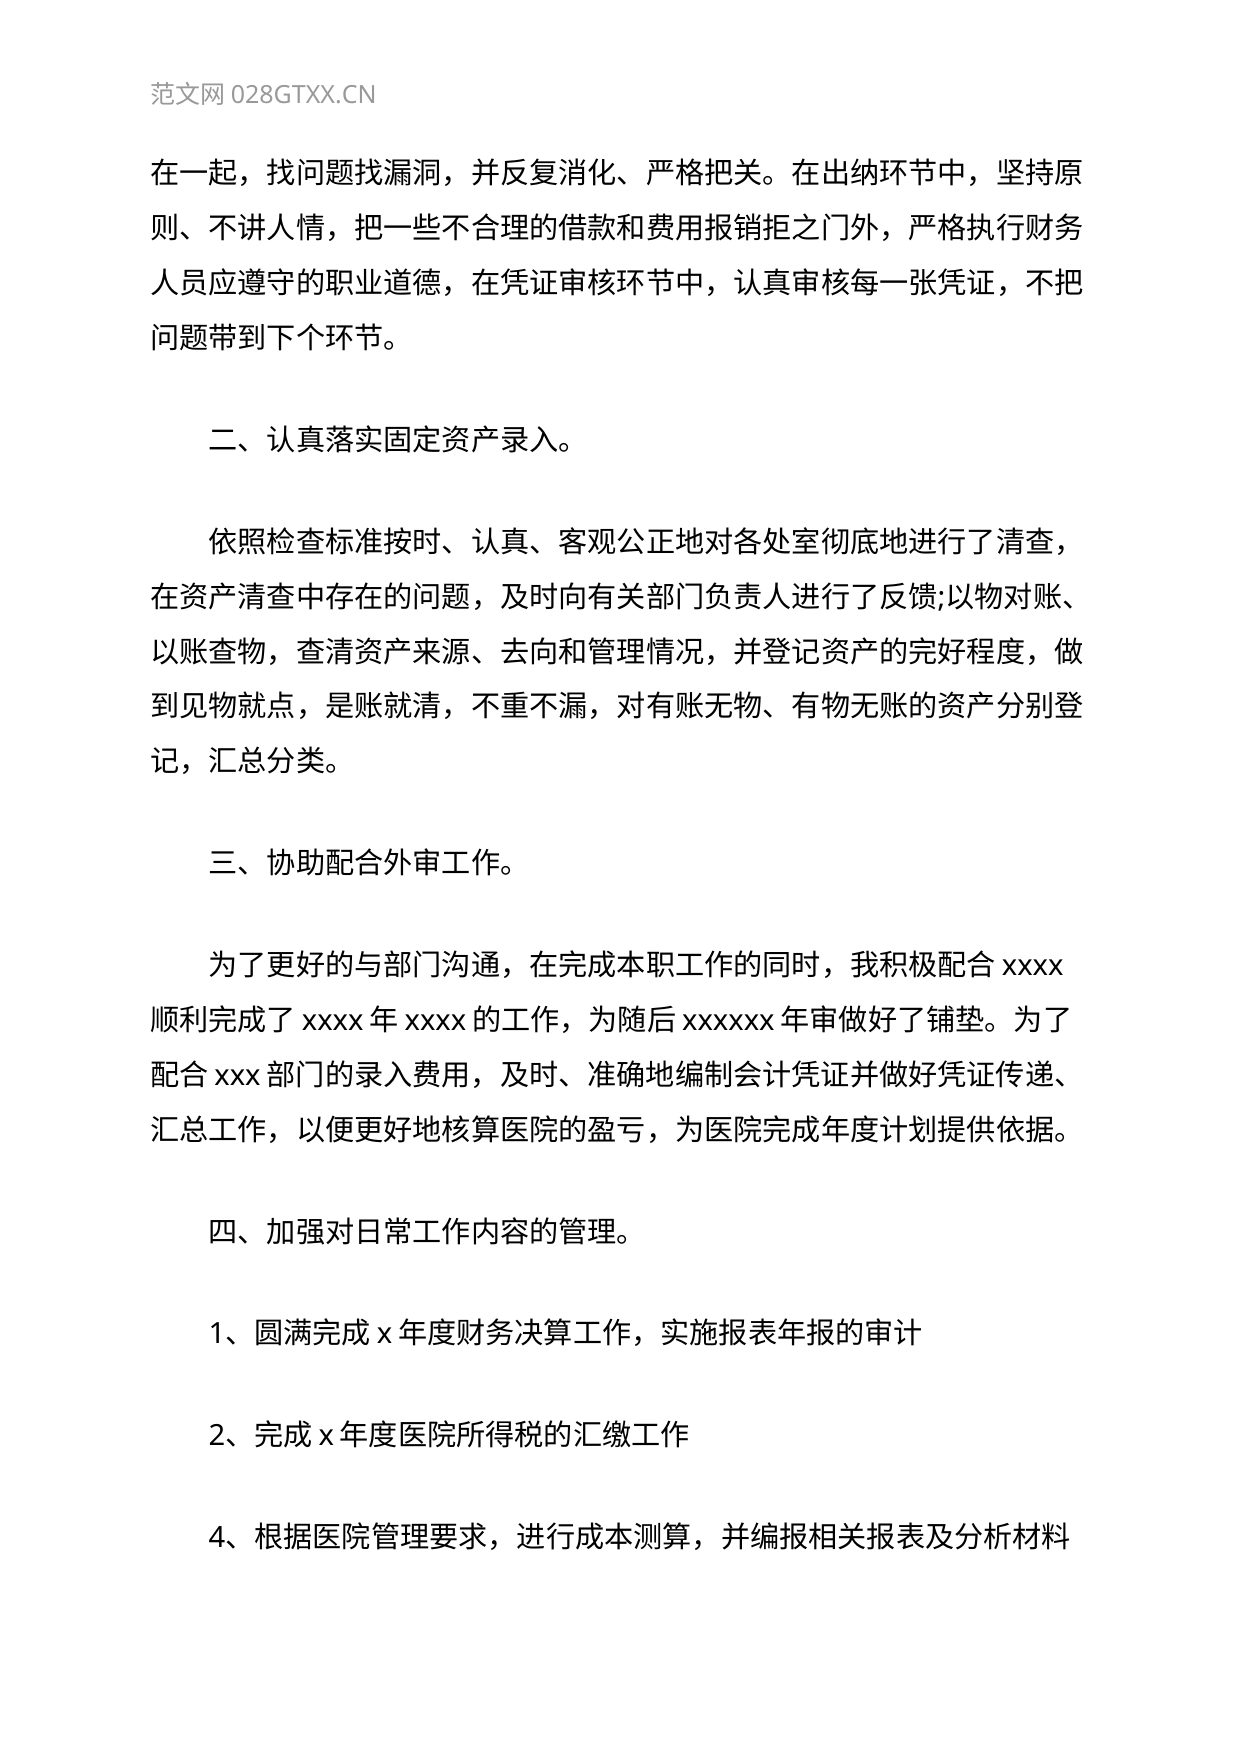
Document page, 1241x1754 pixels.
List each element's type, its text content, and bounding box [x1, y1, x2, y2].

text 三、协助配合外审工作。 [150, 840, 1090, 882]
text 依照检查标准按时、认真、客观公正地对各处室彻底地进行了清查，在资产清查中存在的问题，及时向有关部门负责人进行了反馈;以物对账、以账查物，查清资产来源、去向和管理情况，并登记资产的完好程度，做到见物就点，是账就清，不重不漏，对有账无物、有物无账的资产分别登记，汇总分类。 [150, 518, 1090, 780]
text 二、认真落实固定资产录入。 [150, 416, 1090, 459]
text 四、加强对日常工作内容的管理。 [150, 1208, 1090, 1251]
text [150, 150, 1090, 357]
text 1、圆满完成x年度财务决算工作，实施报表年报的审计 [150, 1310, 1090, 1352]
text 2、完成x年度医院所得税的汇缴工作 [150, 1412, 1090, 1454]
text 为了更好的与部门沟通，在完成本职工作的同时，我积极配合xxxx顺利完成了xxxx年xxxx的工作，为随后xxxxxx年审做好了铺垫。为了配合xxx部门的录入费用，及时、准确地编制会计凭证并做好凭证传递、汇总工作，以便更好地核算医院的盈亏，为医院完成年度计划提供依据。 [150, 941, 1090, 1149]
text 4、根据医院管理要求，进行成本测算，并编报相关报表及分析材料 [150, 1514, 1090, 1556]
